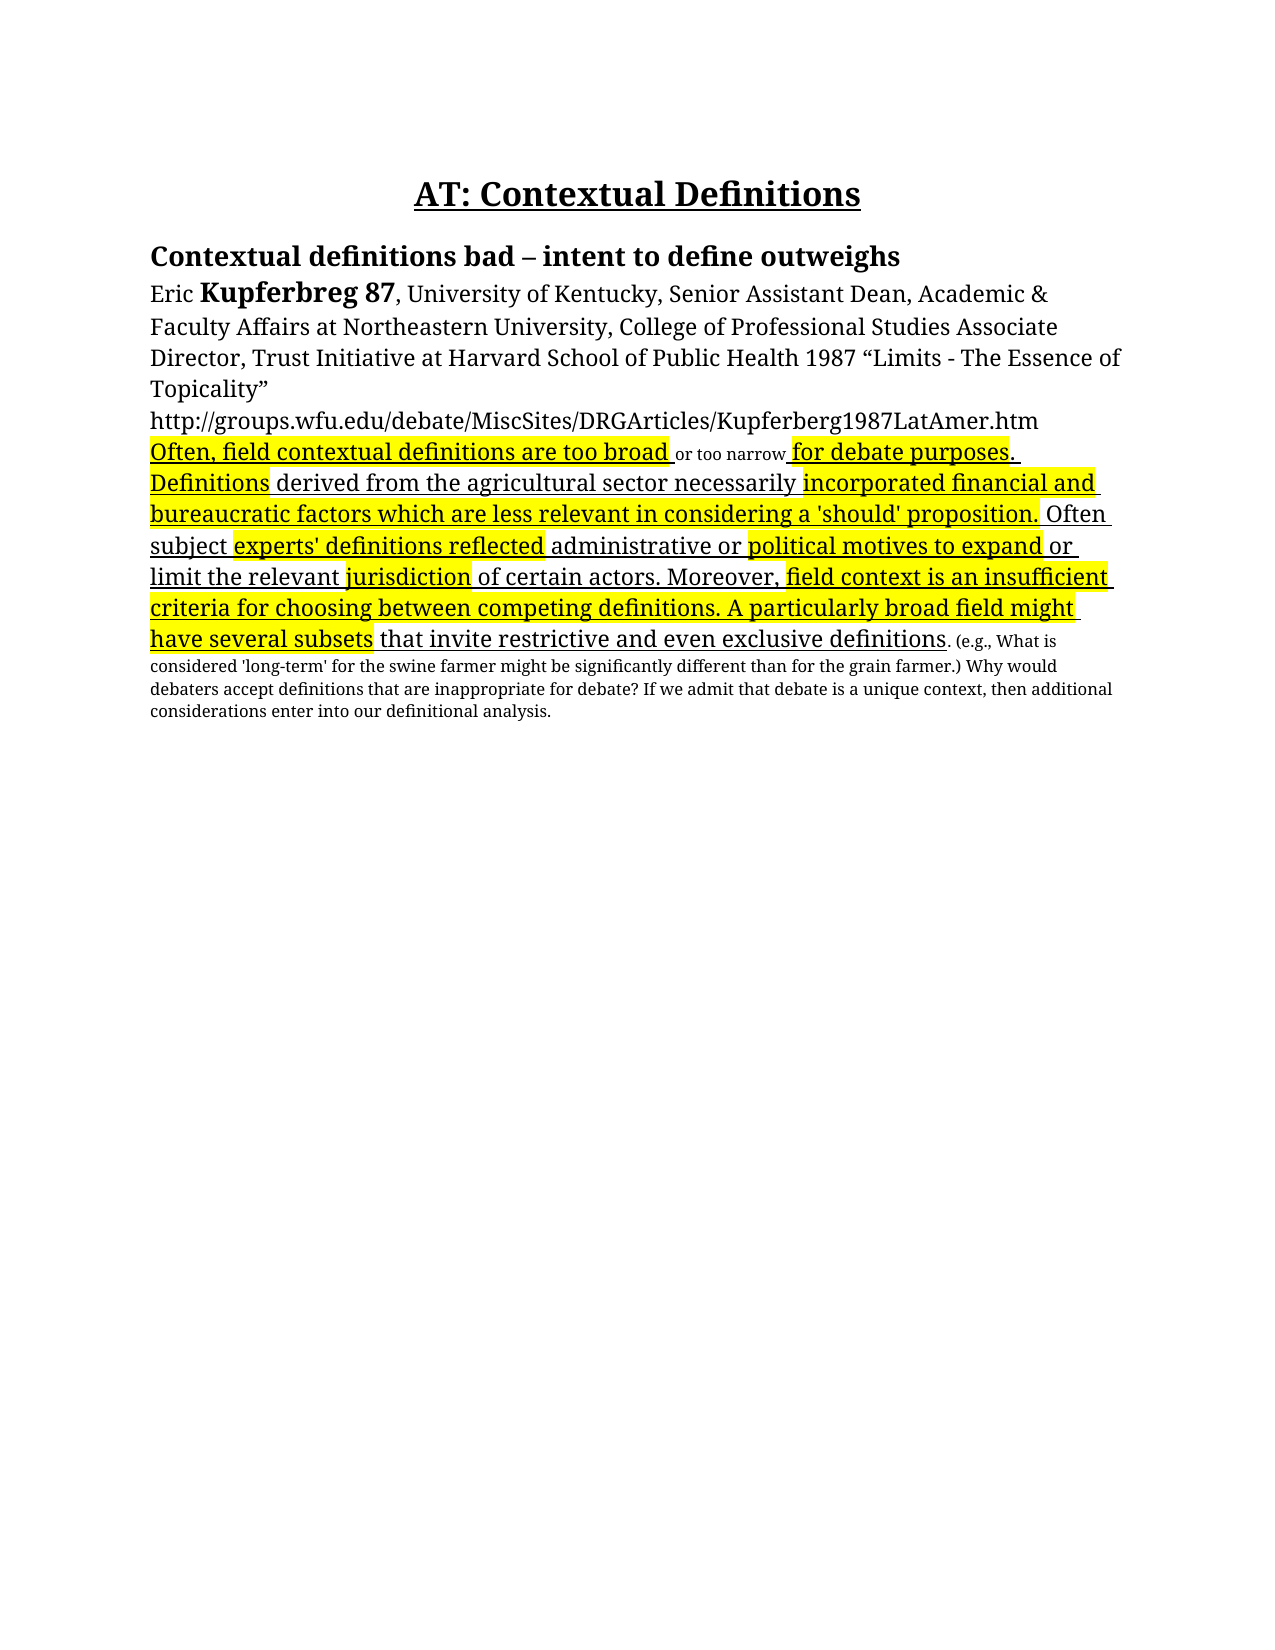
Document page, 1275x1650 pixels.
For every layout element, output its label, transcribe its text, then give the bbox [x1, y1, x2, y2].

text Often, field contextual definitions are too broad or too narrow for debate purposes. Definitions derived from the agricultural sector necessarily incorporated financial and bureaucratic factors which are less relevant in considering a 'should' proposition. Often subject experts' definitions reflected administrative or political motives to expand or limit the relevant jurisdiction of certain actors. Moreover, field context is an insufficient criteria for choosing between competing definitions. A particularly broad field might have several subsets that invite restrictive and even exclusive definitions. (e.g., What is considered 'long-term' for the swine farmer might be significantly different than for the grain farmer.) Why would debaters accept definitions that are inappropriate for debate? If we admit that debate is a unique context, then additional considerations enter into our definitional analysis. [150, 436, 1125, 723]
text Eric Kupferbreg 87, University of Kentucky, Senior Assistant Dean, Academic & Faculty Affairs at Northeastern University, College of Professional Studies Associate Director, Trust Initiative at Harvard School of Public Health 1987 “Limits - The Essence of Topicality” http://groups.wfu.edu/debate/MiscSites/DRGArticles/Kupferberg1987LatAmer.htm [150, 274, 1125, 436]
subtitle AT: Contextual Definitions [150, 171, 1125, 216]
subtitle Contextual definitions bad – intent to define outweighs [150, 237, 1125, 274]
